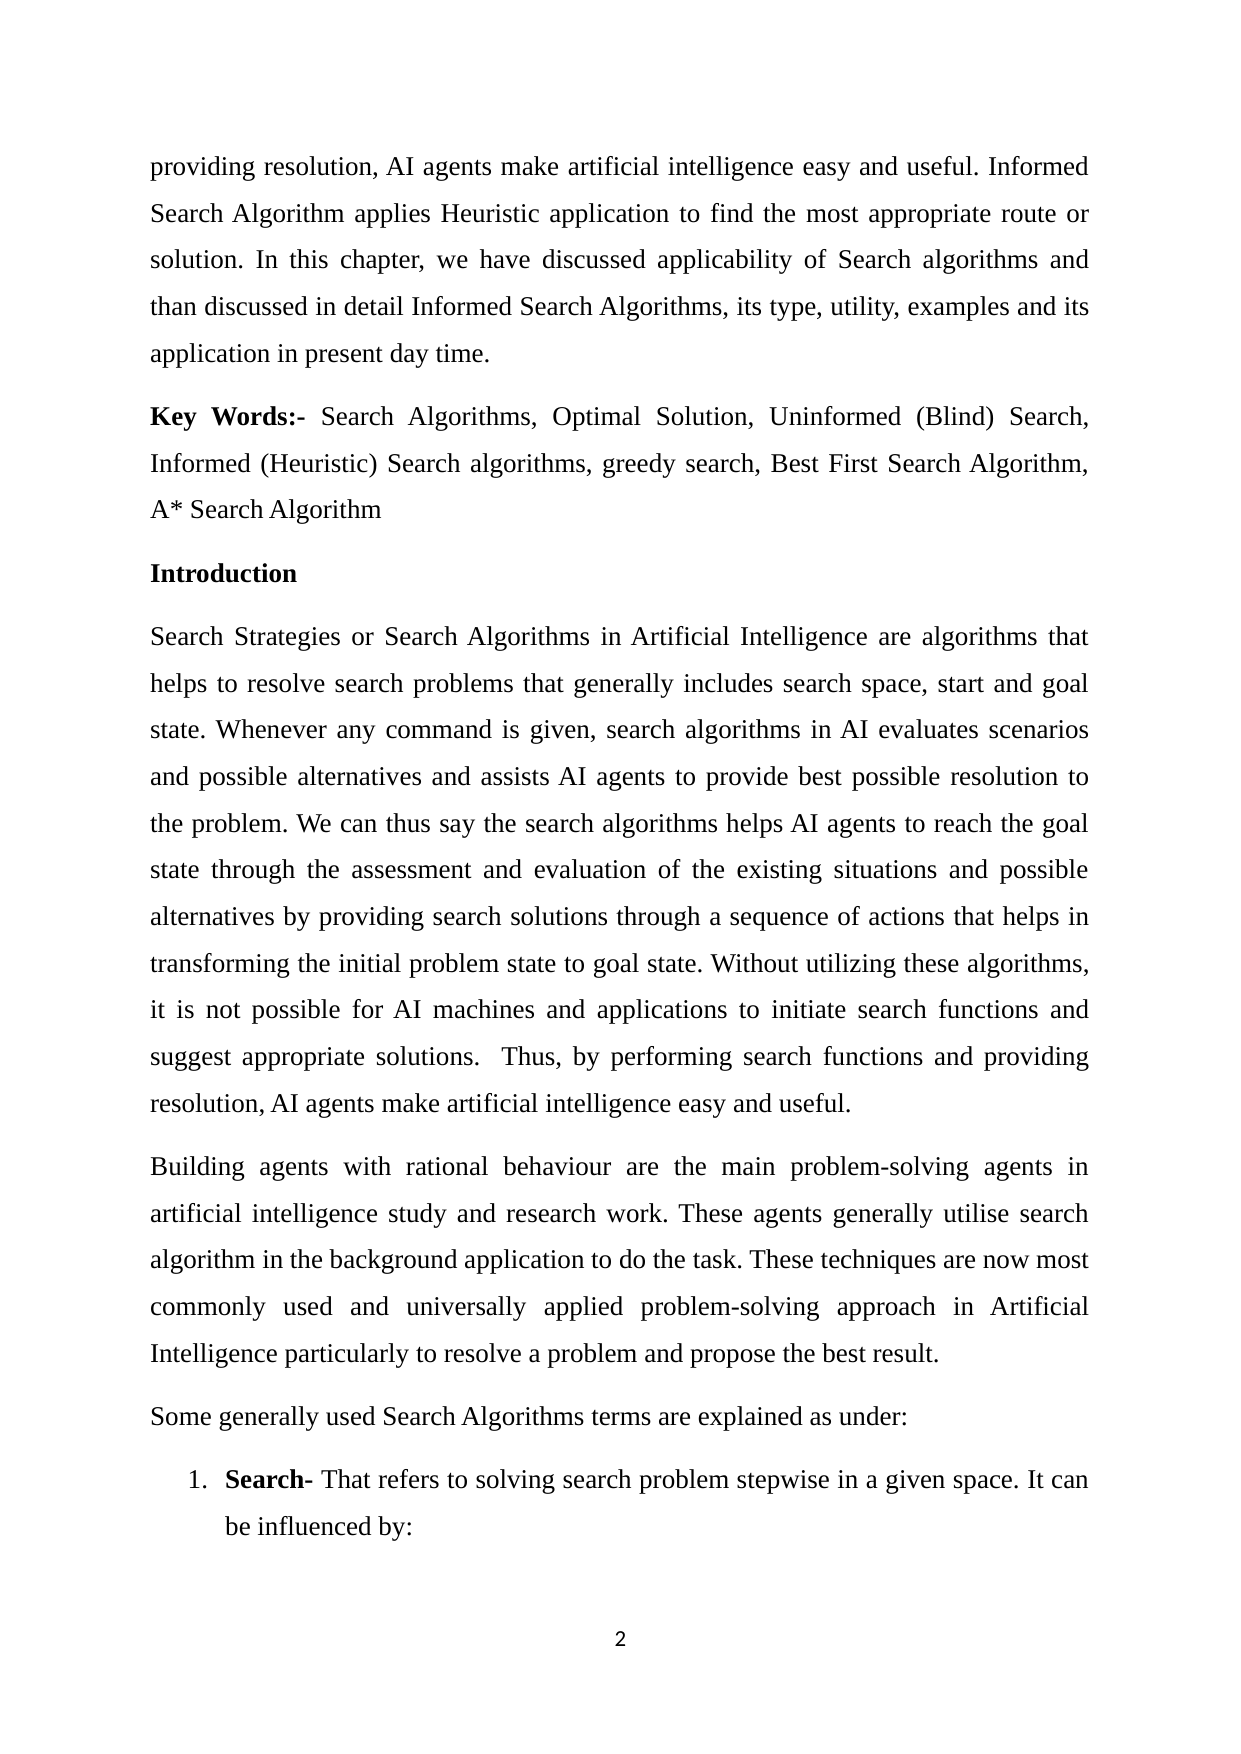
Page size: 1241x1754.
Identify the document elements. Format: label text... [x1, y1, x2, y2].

text Search Strategies or Search Algorithms in Artificial Intelligence are algorithms that helps to resolve search problems that generally includes search space, start and goal state. Whenever any command is given, search algorithms in AI evaluates scenarios and possible alternatives and assists AI agents to provide best possible resolution to the problem. We can thus say the search algorithms helps AI agents to reach the goal state through the assessment and evaluation of the existing situations and possible alternatives by providing search solutions through a sequence of actions that helps in transforming the initial problem state to goal state. Without utilizing these algorithms, it is not possible for AI machines and applications to initiate search functions and suggest appropriate solutions. Thus, by performing search functions and providing resolution, AI agents make artificial intelligence easy and useful. [150, 620, 1090, 1118]
text Key Words:- Search Algorithms, Optimal Solution, Uninformed (Blind) Search, Informed (Heuristic) Search algorithms, greedy search, Best First Search Algorithm, A* Search Algorithm [150, 400, 1090, 524]
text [150, 150, 1090, 368]
text Introduction [150, 557, 1090, 588]
text Some generally used Search Algorithms terms are explained as under: [150, 1400, 1090, 1431]
text Building agents with rational behaviour are the main problem-solving agents in artificial intelligence study and research work. These agents generally utilise search algorithm in the background application to do the task. These techniques are now most commonly used and universally applied problem-solving approach in Artificial Intelligence particularly to resolve a problem and propose the best result. [150, 1150, 1090, 1368]
list Search- That refers to solving search problem stepwise in a given space. It can be influenced by: [187, 1463, 1090, 1541]
